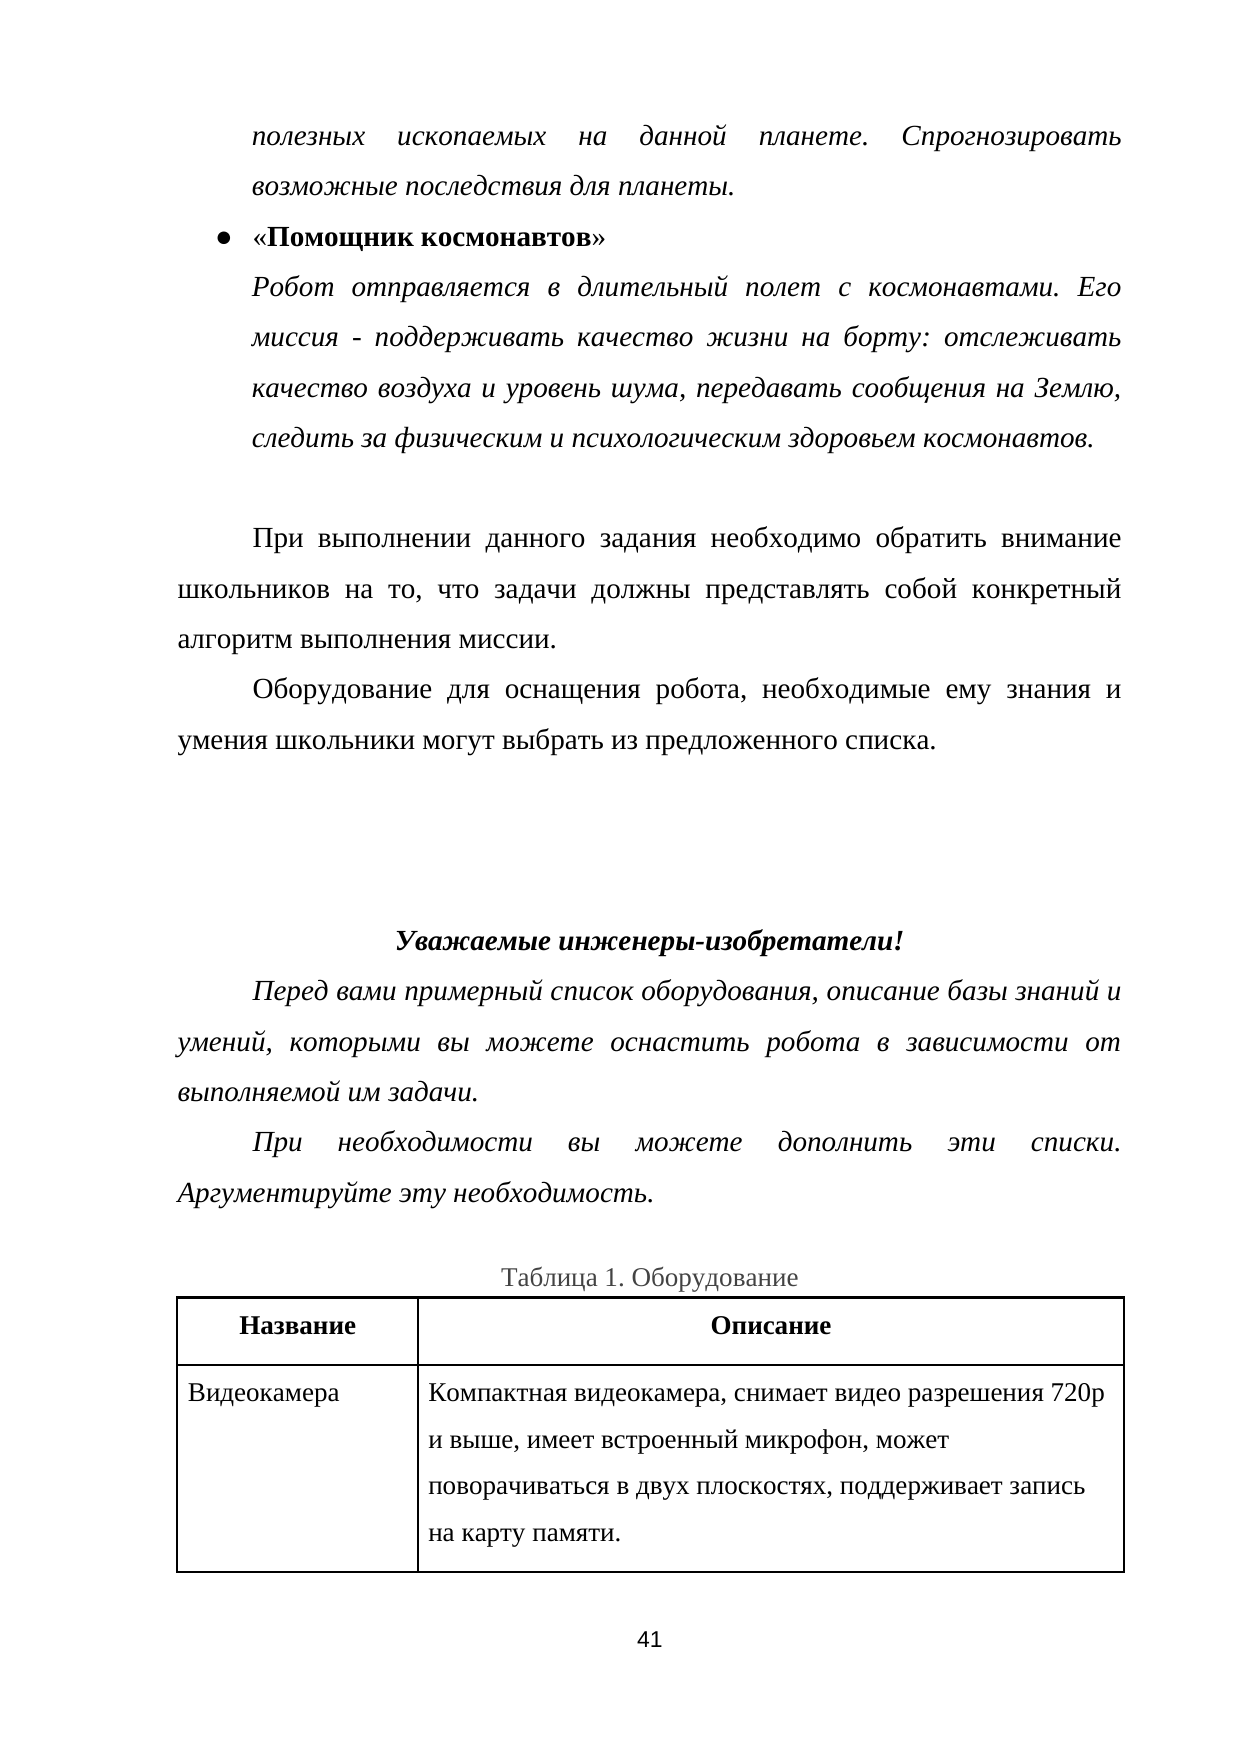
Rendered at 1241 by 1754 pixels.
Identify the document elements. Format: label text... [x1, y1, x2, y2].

text При необходимости вы можете дополнить эти списки. Аргументируйте эту необходимость. [177, 1124, 1122, 1208]
text Перед вами примерный список оборудования, описание базы знаний и умений, которыми вы можете оснастить робота в зависимости от выполняемой им задачи. [177, 973, 1122, 1108]
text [252, 118, 1122, 202]
text Уважаемые инженеры-изобретатели! [177, 923, 1122, 957]
text При выполнении данного задания необходимо обратить внимание школьников на то, что задачи должны представлять собой конкретный алгоритм выполнения миссии. [177, 521, 1122, 655]
text Таблица 1. Оборудование [177, 1261, 1122, 1292]
text Оборудование для оснащения робота, необходимые ему знания и умения школьники могут выбрать из предложенного списка. [177, 672, 1122, 755]
table_cell Компактная видеокамера, снимает видео разрешения 720p и выше, имеет встроенный микрофон, может поворачиваться в двух плоскостях, поддерживает запись на карту памяти. [419, 1366, 1123, 1571]
table_cell Видеокамера [178, 1366, 417, 1571]
table_header Описание [419, 1299, 1123, 1364]
table_header Название [178, 1299, 417, 1364]
text Робот отправляется в длительный полет с космонавтами. Его миссия - поддерживать качество жизни на борту: отслеживать качество воздуха и уровень шума, передавать сообщения на Землю, следить за физическим и психологическим здоровьем космонавтов. [252, 269, 1122, 453]
list «Помощник космонавтов» [215, 219, 1122, 252]
